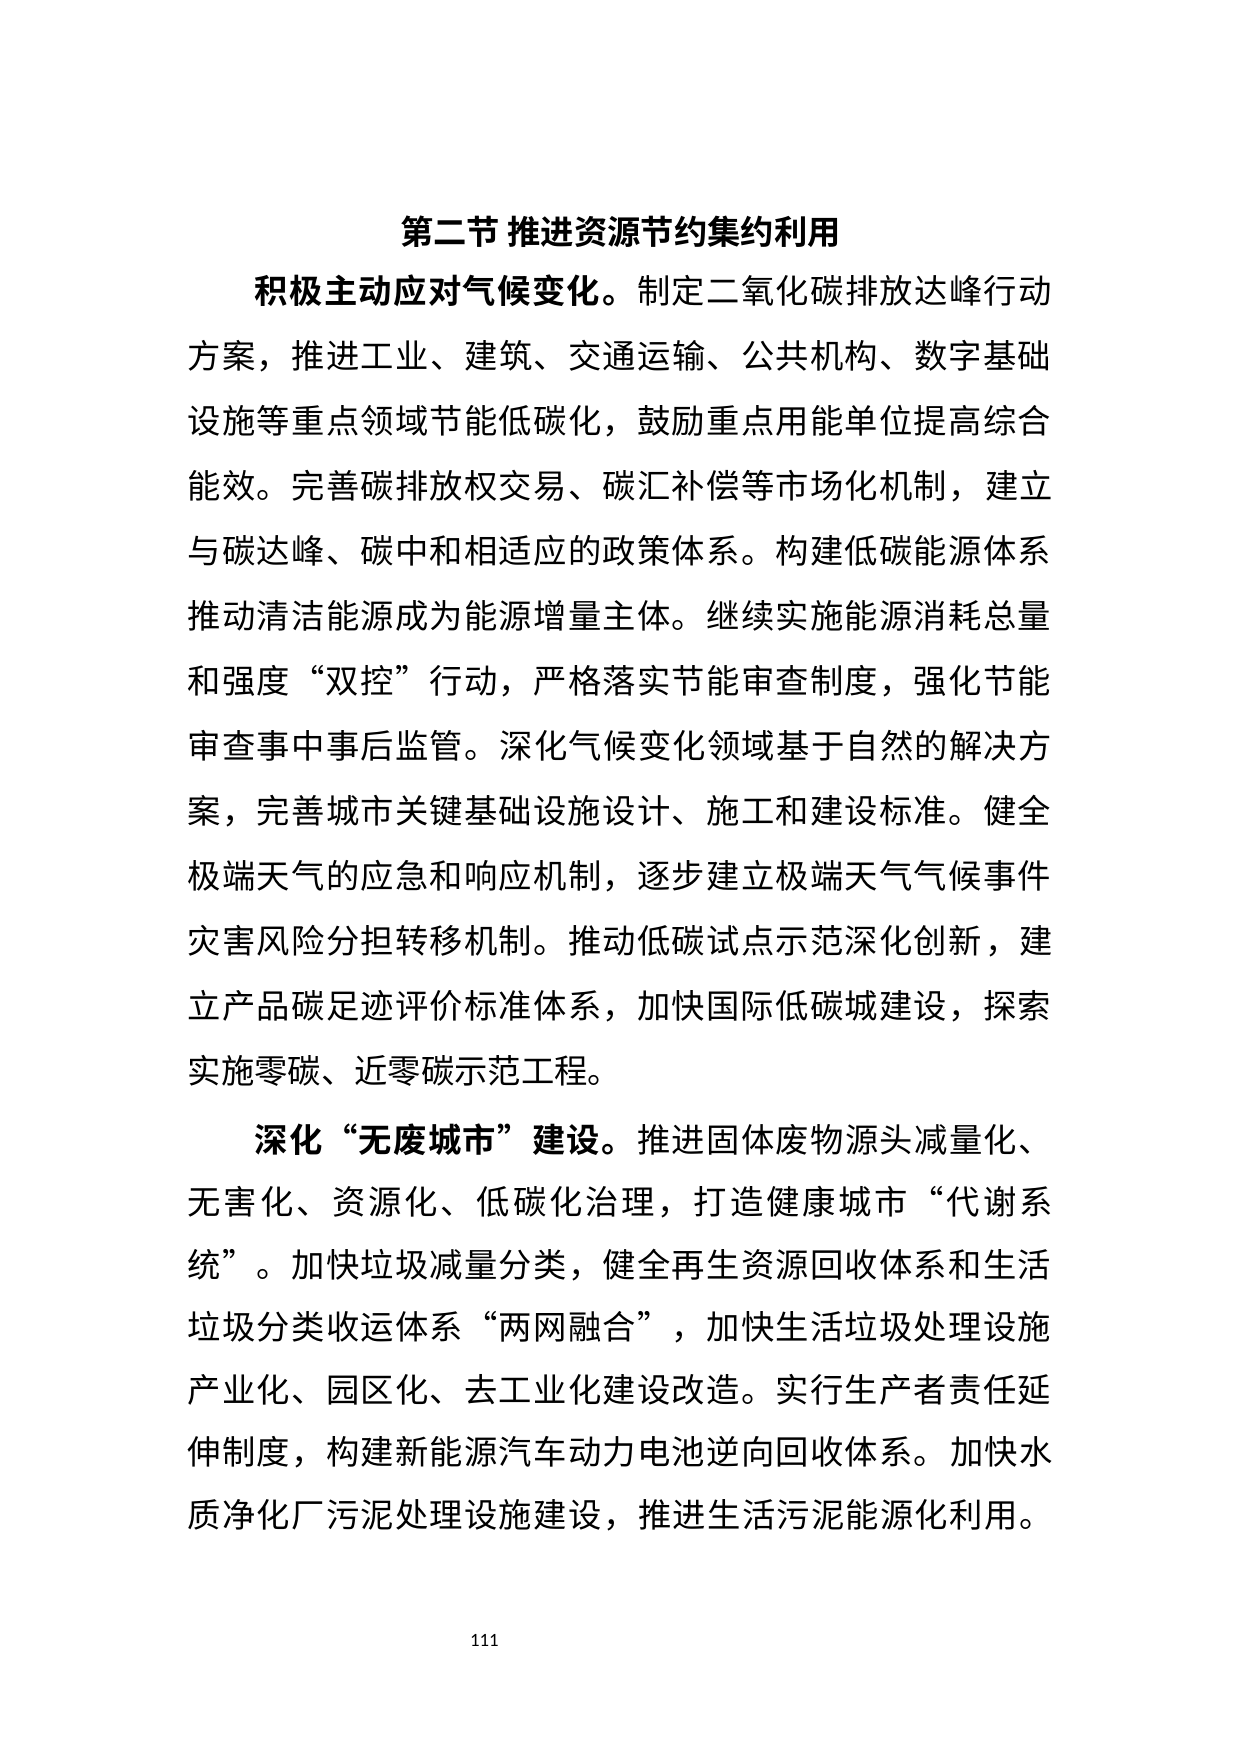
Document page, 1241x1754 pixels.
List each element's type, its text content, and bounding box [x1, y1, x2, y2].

text 第二节 推进资源节约集约利用 [187, 194, 1053, 257]
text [187, 1102, 1053, 1539]
text 积极主动应对气候变化。制定二氧化碳排放达峰行动方案，推进工业、建筑、交通运输、公共机构、数字基础设施等重点领域节能低碳化，鼓励重点用能单位提高综合能效。完善碳排放权交易、碳汇补偿等市场化机制，建立与碳达峰、碳中和相适应的政策体系。构建低碳能源体系，推动清洁能源成为能源增量主体。继续实施能源消耗总量和强度“双控”行动，严格落实节能审查制度，强化节能审查事中事后监管。深化气候变化领域基于自然的解决方案，完善城市关键基础设施设计、施工和建设标准。健全极端天气的应急和响应机制，逐步建立极端天气气候事件灾害风险分担转移机制。推动低碳试点示范深化创新，建立产品碳足迹评价标准体系，加快国际低碳城建设，探索实施零碳、近零碳示范工程。 [187, 257, 1053, 1102]
